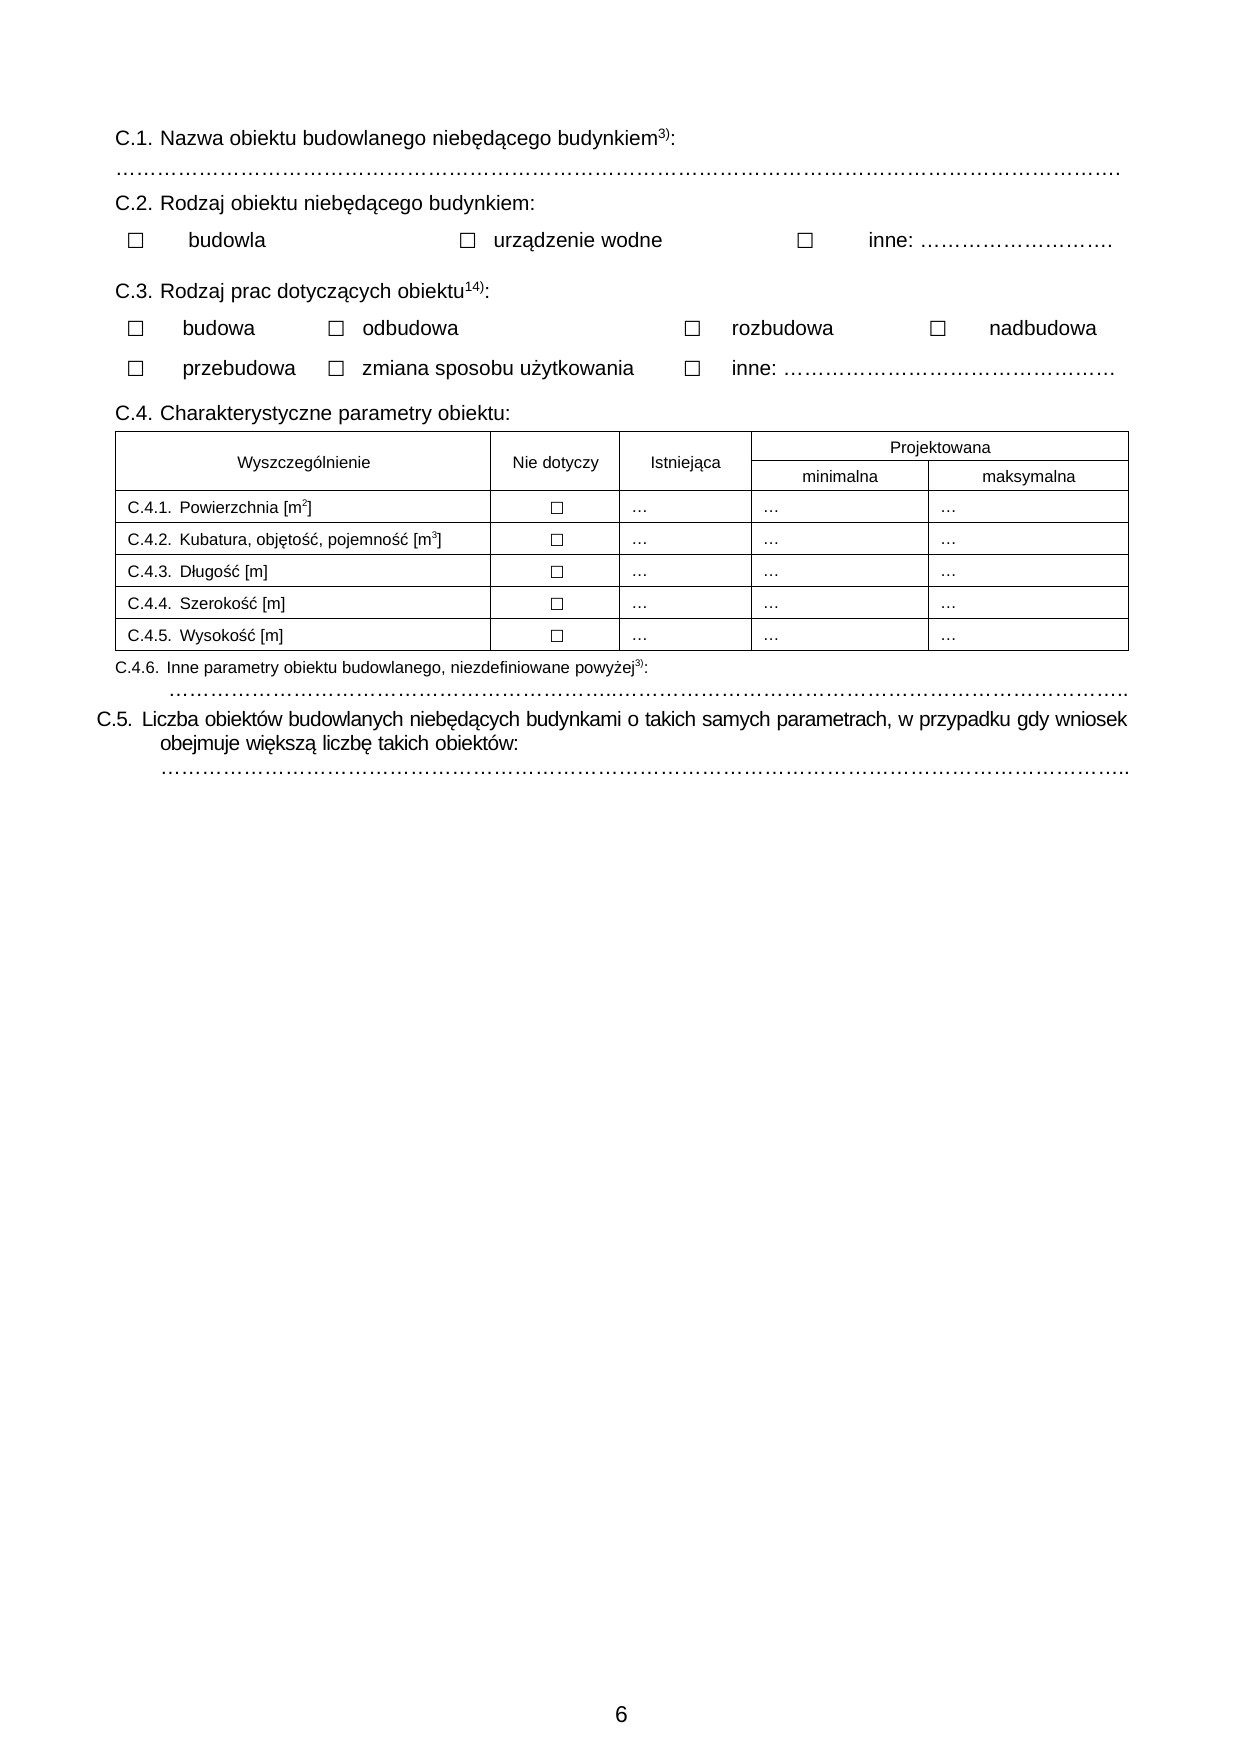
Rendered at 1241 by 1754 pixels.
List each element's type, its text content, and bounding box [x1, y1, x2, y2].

text C.4.6. Inne parametry obiektu budowlanego, niezdefiniowane powyżej3): [115, 658, 1146, 677]
table_cell ☐ [491, 587, 619, 618]
table_cell maksymalna [929, 461, 1128, 490]
table_cell … [929, 523, 1128, 554]
table_cell … [620, 555, 751, 586]
table_cell C.4.1. Powierzchnia [m2] [116, 491, 490, 522]
list przebudowa ☐ zmiana sposobu użytkowania ☐ inne: ………………………………………… [126, 354, 1146, 382]
text obejmuje większą liczbę takich obiektów: [160, 731, 1146, 755]
list Charakterystyczne parametry obiektu: [115, 401, 1146, 425]
table_cell ☐ [491, 555, 619, 586]
table_cell C.4.3. Długość [m] [116, 555, 490, 586]
table_cell minimalna [752, 461, 928, 490]
table_cell … [620, 587, 751, 618]
table_cell … [752, 587, 928, 618]
table_cell … [929, 555, 1128, 586]
table_cell ☐ [491, 523, 619, 554]
table_cell … [929, 619, 1128, 650]
table_cell … [752, 523, 928, 554]
table_header Nie dotyczy [491, 432, 619, 490]
list Nazwa obiektu budowlanego niebędącego budynkiem3): [115, 126, 1146, 150]
table_cell … [620, 523, 751, 554]
table_cell … [620, 619, 751, 650]
table_cell ☐ [491, 491, 619, 522]
table_cell C.4.5. Wysokość [m] [116, 619, 490, 650]
table_cell … [752, 619, 928, 650]
table_cell C.4.2. Kubatura, objętość, pojemność [m3] [116, 523, 490, 554]
text ………………………………………………………………………………………………………………………………. [115, 156, 1146, 180]
table_cell … [620, 491, 751, 522]
table_header Istniejąca [620, 432, 751, 490]
table_cell … [929, 587, 1128, 618]
list budowla ☐ urządzenie wodne ☐ inne: ………………………. [126, 226, 1146, 254]
list Rodzaj obiektu niebędącego budynkiem: [115, 191, 1146, 214]
table_cell ☐ [491, 619, 619, 650]
table_cell … [929, 491, 1128, 522]
table_cell C.4.4. Szerokość [m] [116, 587, 490, 618]
list Liczba obiektów budowlanych niebędących budynkami o takich samych parametrach, w przypadku gdy wniosek [96, 707, 1128, 731]
table_cell … [752, 555, 928, 586]
table_cell … [752, 491, 928, 522]
text ………………………………………………………..……………………………………………………………….. [96, 677, 1128, 701]
list budowa ☐ odbudowa ☐ rozbudowa ☐ nadbudowa [126, 314, 1146, 343]
text ………………………………………………………………………………………………………………………….. [160, 755, 1146, 779]
table_header Wyszczególnienie [116, 432, 490, 490]
list Rodzaj prac dotyczących obiektu14): [115, 278, 1146, 303]
table_header Projektowana [752, 432, 1128, 460]
